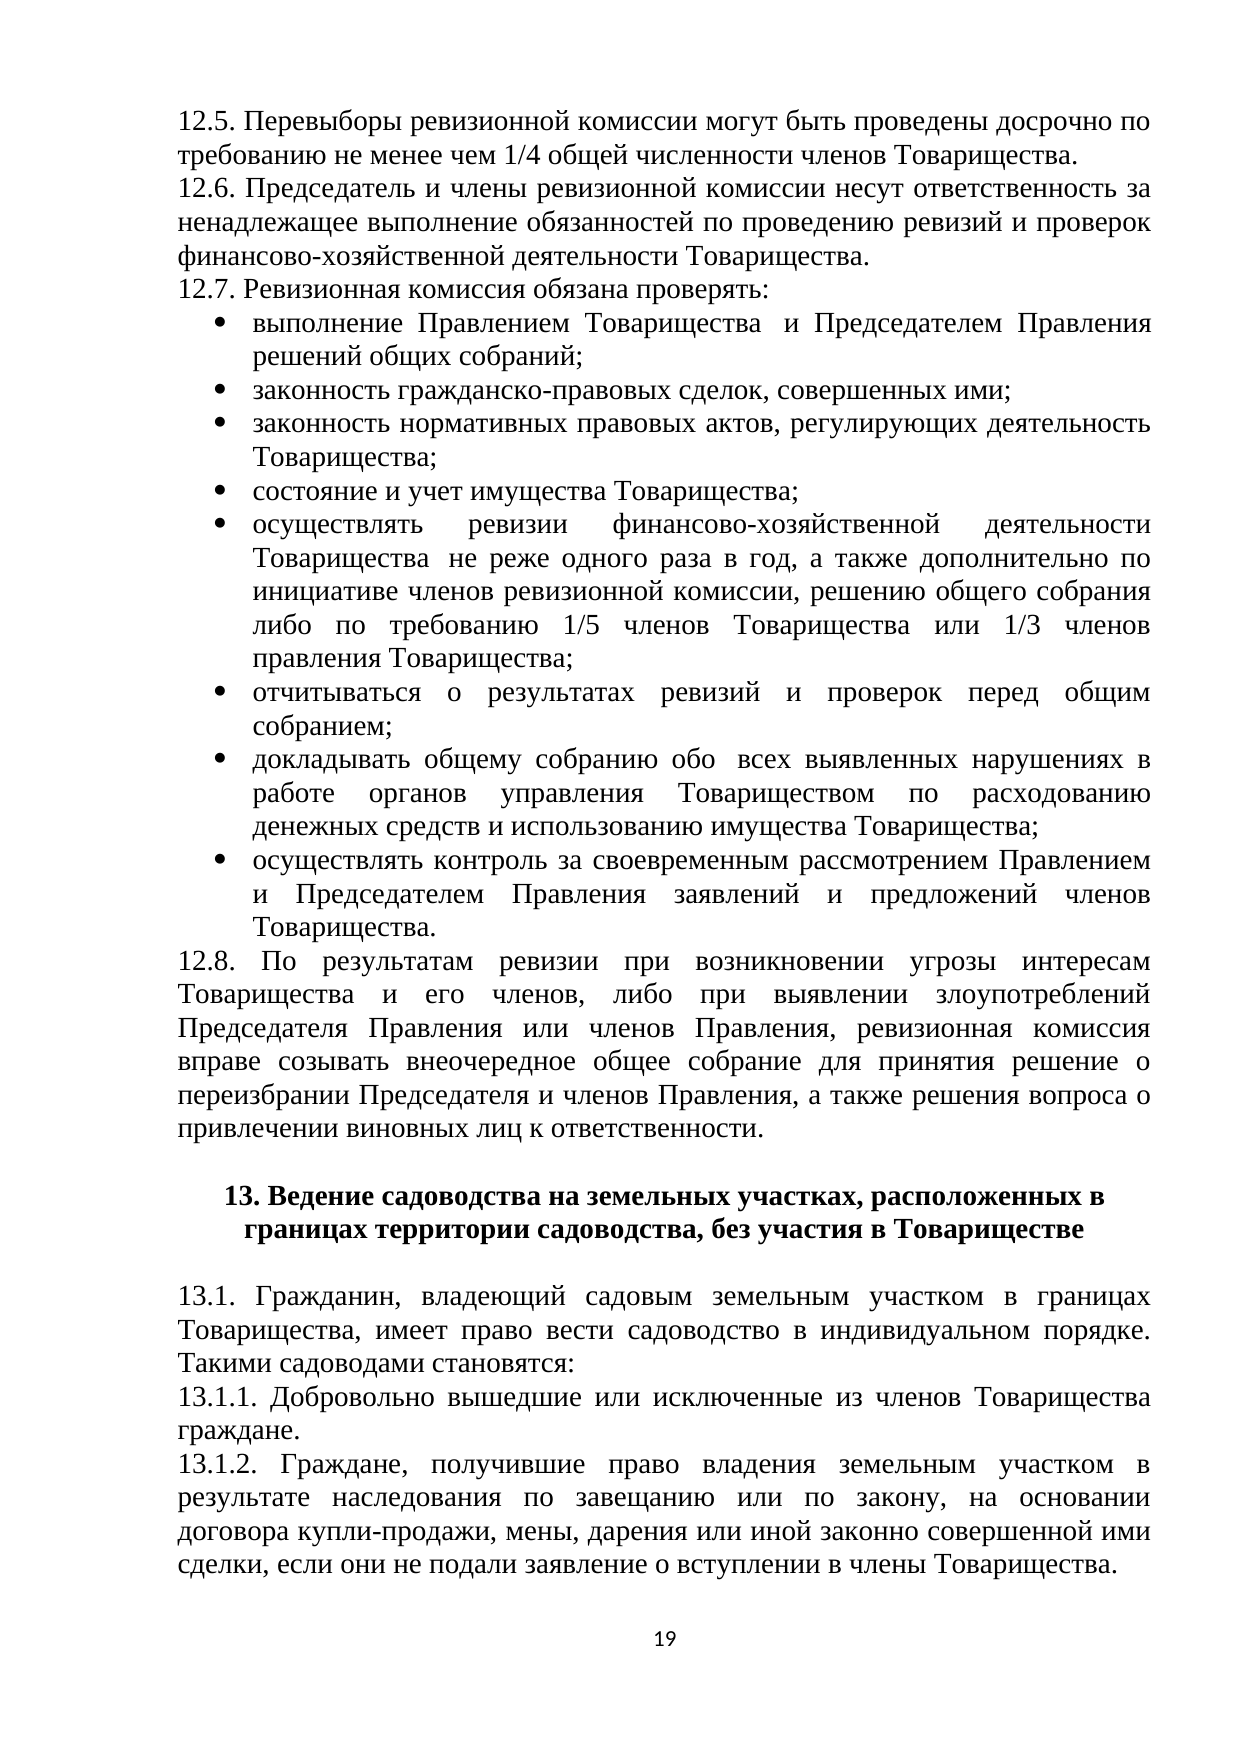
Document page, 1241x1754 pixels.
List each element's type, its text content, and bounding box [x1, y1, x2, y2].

text 12.7. Ревизионная комиссия обязана проверять: [177, 271, 1152, 305]
list законность нормативных правовых актов, регулирующих деятельность Товарищества; [215, 406, 1152, 473]
list осуществлять ревизии финансово-хозяйственной деятельности Товарищества не реже одного раза в год, а также дополнительно по инициативе членов ревизионной комиссии, решению общего собрания либо по требованию 1/5 членов Товарищества или 1/3 членов правления Товарищества; [215, 506, 1152, 674]
text 13.1.2. Граждане, получившие право владения земельным участком в результате наследования по завещанию или по закону, на основании договора купли-продажи, мены, дарения или иной законно совершенной ими сделки, если они не подали заявление о вступлении в члены Товарищества. [177, 1446, 1152, 1580]
text 12.6. Председатель и члены ревизионной комиссии несут ответственность за ненадлежащее выполнение обязанностей по проведению ревизий и проверок финансово-хозяйственной деятельности Товарищества. [177, 171, 1152, 271]
list выполнение Правлением Товарищества и Председателем Правления решений общих собраний; [215, 305, 1152, 372]
text 13.1. Гражданин, владеющий садовым земельным участком в границах Товарищества, имеет право вести садоводство в индивидуальном порядке. Такими садоводами становятся: [177, 1278, 1152, 1379]
list состояние и учет имущества Товарищества; [215, 473, 1152, 506]
text 12.5. Перевыборы ревизионной комиссии могут быть проведены досрочно по требованию не менее чем 1/4 общей численности членов Товарищества. [177, 103, 1152, 171]
list законность гражданско-правовых сделок, совершенных ими; [215, 372, 1152, 406]
list докладывать общему собранию обо всех выявленных нарушениях в работе органов управления Товариществом по расходованию денежных средств и использованию имущества Товарищества; [215, 741, 1152, 842]
list отчитываться о результатах ревизий и проверок перед общим собранием; [215, 674, 1152, 741]
text 13.1.1. Добровольно вышедшие или исключенные из членов Товарищества граждане. [177, 1379, 1152, 1446]
list осуществлять контроль за своевременным рассмотрением Правлением и Председателем Правления заявлений и предложений членов Товарищества. [215, 842, 1152, 943]
text 12.8. По результатам ревизии при возникновении угрозы интересам Товарищества и его членов, либо при выявлении злоупотреблений Председателя Правления или членов Правления, ревизионная комиссия вправе созывать внеочередное общее собрание для принятия решение о переизбрании Председателя и членов Правления, а также решения вопроса о привлечении виновных лиц к ответственности. [177, 943, 1152, 1144]
text 13. Ведение садоводства на земельных участках, расположенных в границах территории садоводства, без участия в Товариществе [177, 1178, 1152, 1245]
